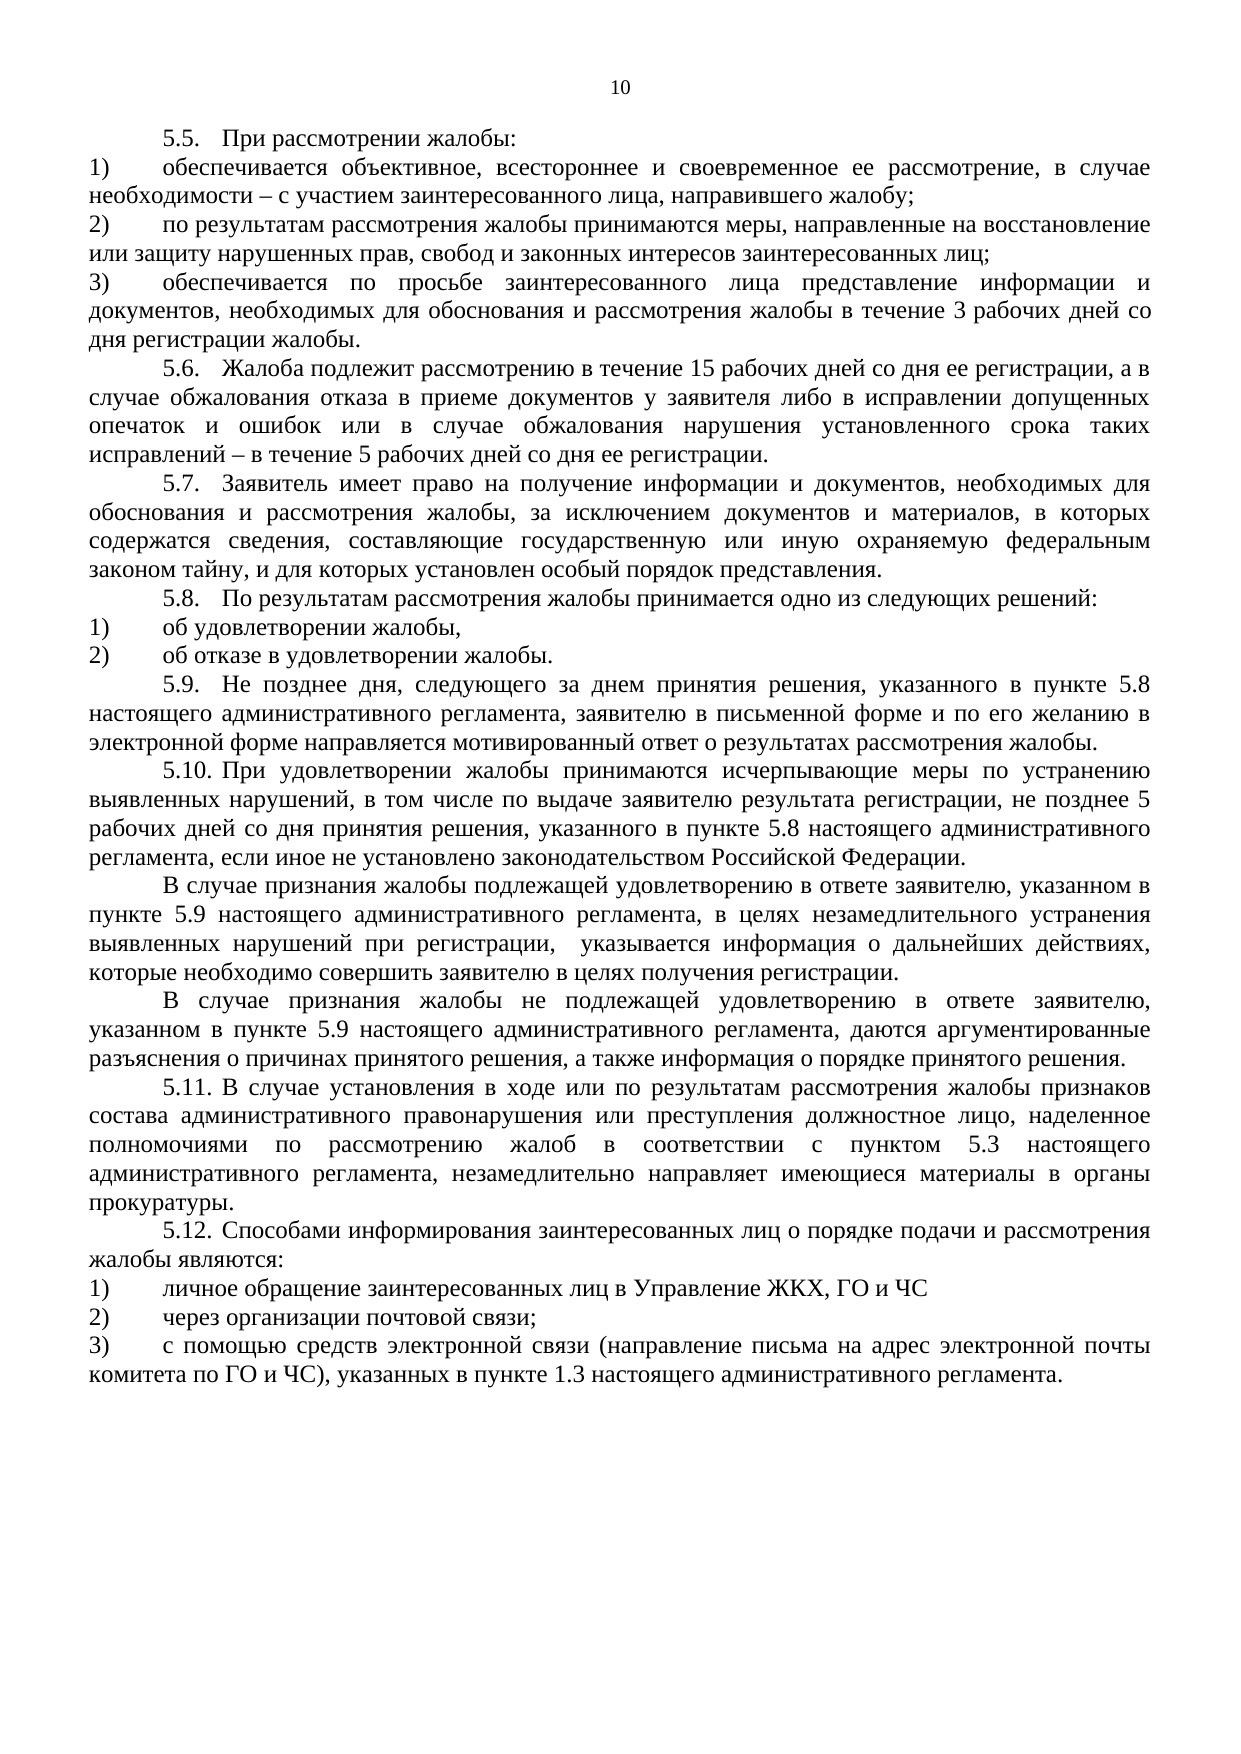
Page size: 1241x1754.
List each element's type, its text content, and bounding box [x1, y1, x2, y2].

text При рассмотрении жалобы: [89, 123, 1152, 152]
text обеспечивается по просьбе заинтересованного лица представление информации и документов, необходимых для обоснования и рассмотрения жалобы в течение 3 рабочих дней со дня регистрации жалобы. [89, 267, 1152, 353]
text Не позднее дня, следующего за днем принятия решения, указанного в пункте 5.8 настоящего административного регламента, заявителю в письменной форме и по его желанию в электронной форме направляется мотивированный ответ о результатах рассмотрения жалобы. [89, 669, 1152, 756]
text Жалоба подлежит рассмотрению в течение 15 рабочих дней со дня ее регистрации, а в случае обжалования отказа в приеме документов у заявителя либо в исправлении допущенных опечаток и ошибок или в случае обжалования нарушения установленного срока таких исправлений – в течение 5 рабочих дней со дня ее регистрации. [89, 353, 1152, 468]
list В случае признания жалобы не подлежащей удовлетворению в ответе заявителю, указанном в пункте 5.9 настоящего административного регламента, даются аргументированные разъяснения о причинах принятого решения, а также информация о порядке принятого решения. [89, 986, 1152, 1072]
text По результатам рассмотрения жалобы принимается одно из следующих решений: [89, 583, 1152, 612]
text Способами информирования заинтересованных лиц о порядке подачи и рассмотрения жалобы являются: [89, 1216, 1152, 1273]
text Заявитель имеет право на получение информации и документов, необходимых для обоснования и рассмотрения жалобы, за исключением документов и материалов, в которых содержатся сведения, составляющие государственную или иную охраняемую федеральным законом тайну, и для которых установлен особый порядок представления. [89, 468, 1152, 583]
text В случае установления в ходе или по результатам рассмотрения жалобы признаков состава административного правонарушения или преступления должностное лицо, наделенное полномочиями по рассмотрению жалоб в соответствии с пунктом 5.3 настоящего административного регламента, незамедлительно направляет имеющиеся материалы в органы прокуратуры. [89, 1072, 1152, 1216]
text При удовлетворении жалобы принимаются исчерпывающие меры по устранению выявленных нарушений, в том числе по выдаче заявителю результата регистрации, не позднее 5 рабочих дней со дня принятия решения, указанного в пункте 5.8 настоящего административного регламента, если иное не установлено законодательством Российской Федерации. [89, 756, 1152, 871]
text личное обращение заинтересованных лиц в Управление ЖКХ, ГО и ЧС [89, 1273, 1152, 1302]
list В случае признания жалобы подлежащей удовлетворению в ответе заявителю, указанном в пункте 5.9 настоящего административного регламента, в целях незамедлительного устранения выявленных нарушений при регистрации, указывается информация о дальнейших действиях, которые необходимо совершить заявителю в целях получения регистрации. [89, 871, 1152, 986]
text об отказе в удовлетворении жалобы. [89, 641, 1152, 669]
text через организации почтовой связи; [89, 1302, 1152, 1331]
text обеспечивается объективное, всестороннее и своевременное ее рассмотрение, в случае необходимости – с участием заинтересованного лица, направившего жалобу; [89, 152, 1152, 209]
text об удовлетворении жалобы, [89, 612, 1152, 641]
text по результатам рассмотрения жалобы принимаются меры, направленные на восстановление или защиту нарушенных прав, свобод и законных интересов заинтересованных лиц; [89, 209, 1152, 267]
text с помощью средств электронной связи (направление письма на адрес электронной почты комитета по ГО и ЧС), указанных в пункте 1.3 настоящего административного регламента. [89, 1331, 1152, 1388]
